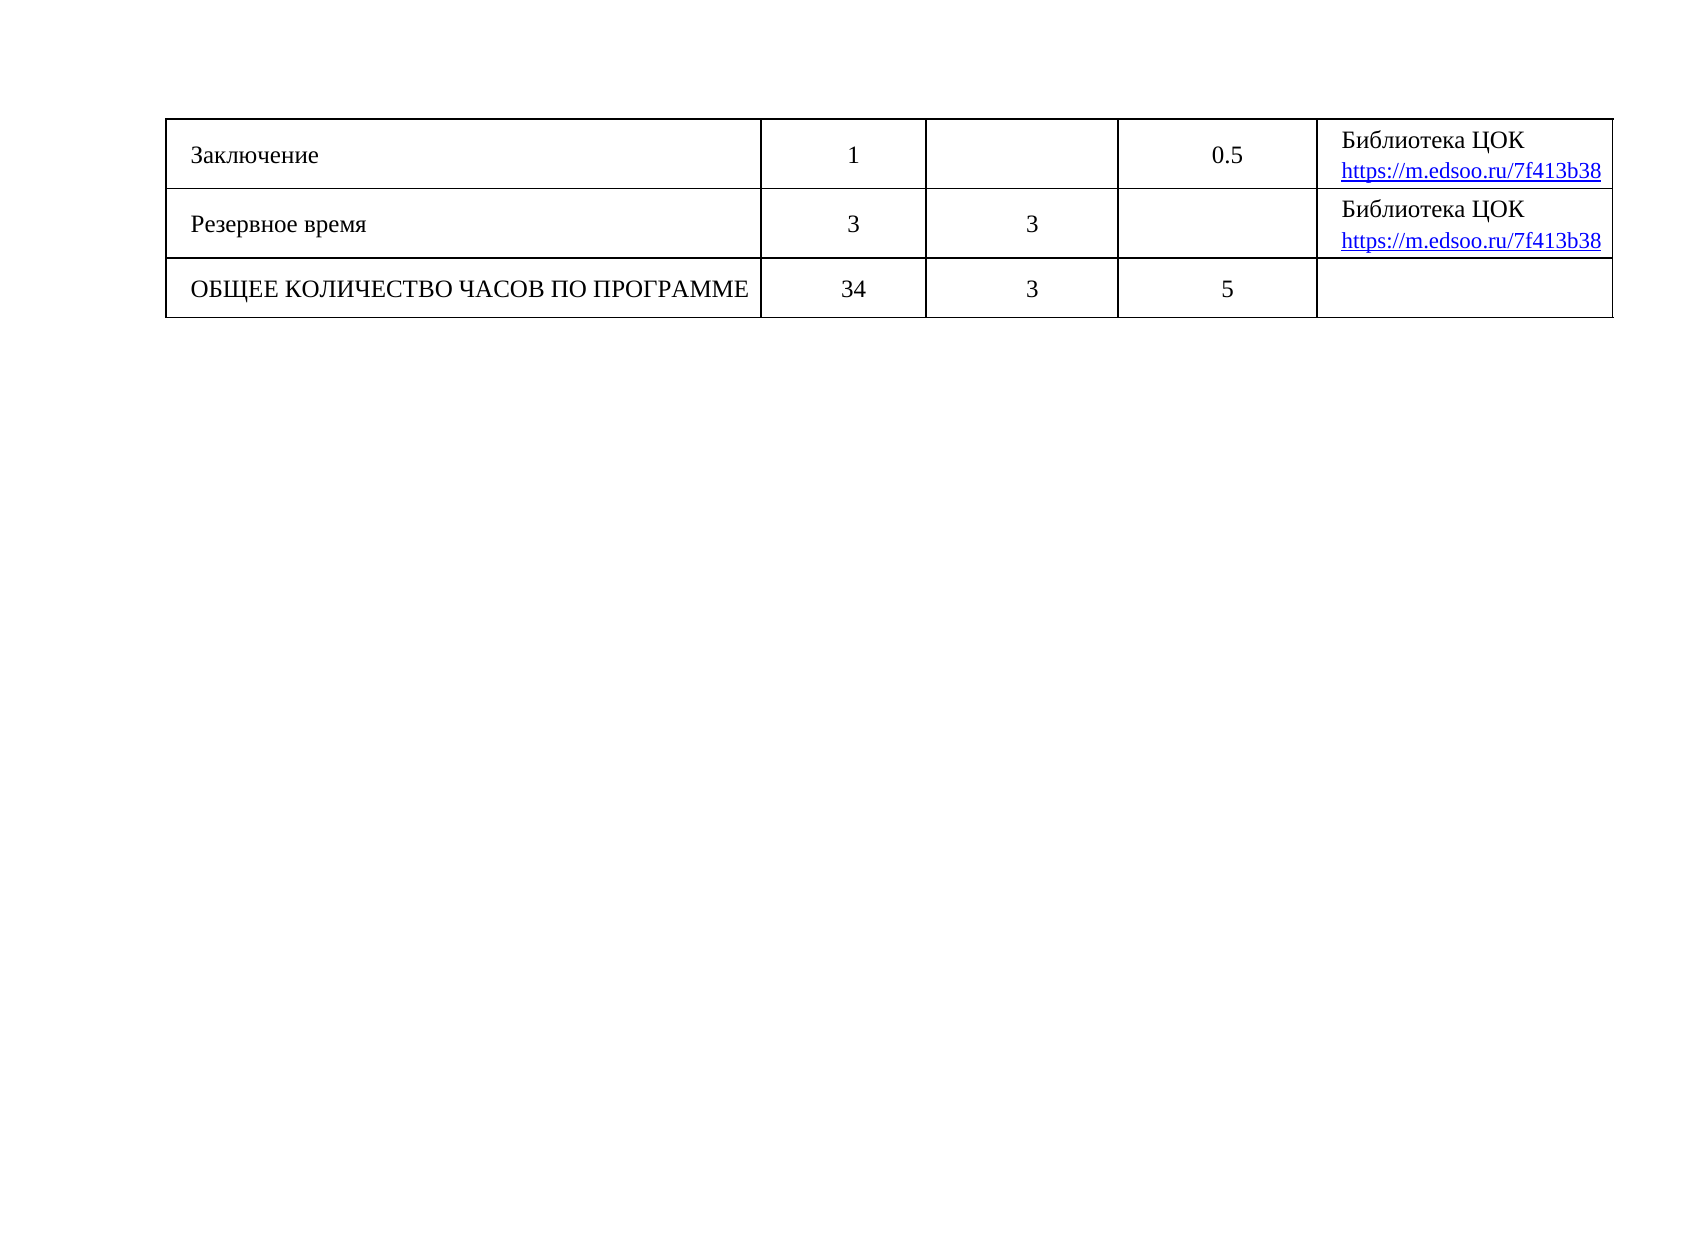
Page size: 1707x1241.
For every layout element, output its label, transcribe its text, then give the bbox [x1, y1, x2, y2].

table_cell 1 [762, 120, 925, 188]
table_cell 3 [762, 189, 925, 257]
table_cell Заключение [167, 120, 760, 188]
table_cell [1318, 259, 1612, 317]
table_cell 5 [1119, 259, 1316, 317]
table_cell ОБЩЕЕ КОЛИЧЕСТВО ЧАСОВ ПО ПРОГРАММЕ [167, 259, 760, 317]
table_cell 3 [927, 259, 1117, 317]
table_cell 0.5 [1119, 120, 1316, 188]
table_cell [1318, 120, 1612, 188]
table_cell Резервное время [167, 189, 760, 257]
table_cell 34 [762, 259, 925, 317]
table_cell 3 [927, 189, 1117, 257]
table_cell [1119, 189, 1316, 257]
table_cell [1318, 189, 1612, 257]
table_cell [927, 120, 1117, 188]
